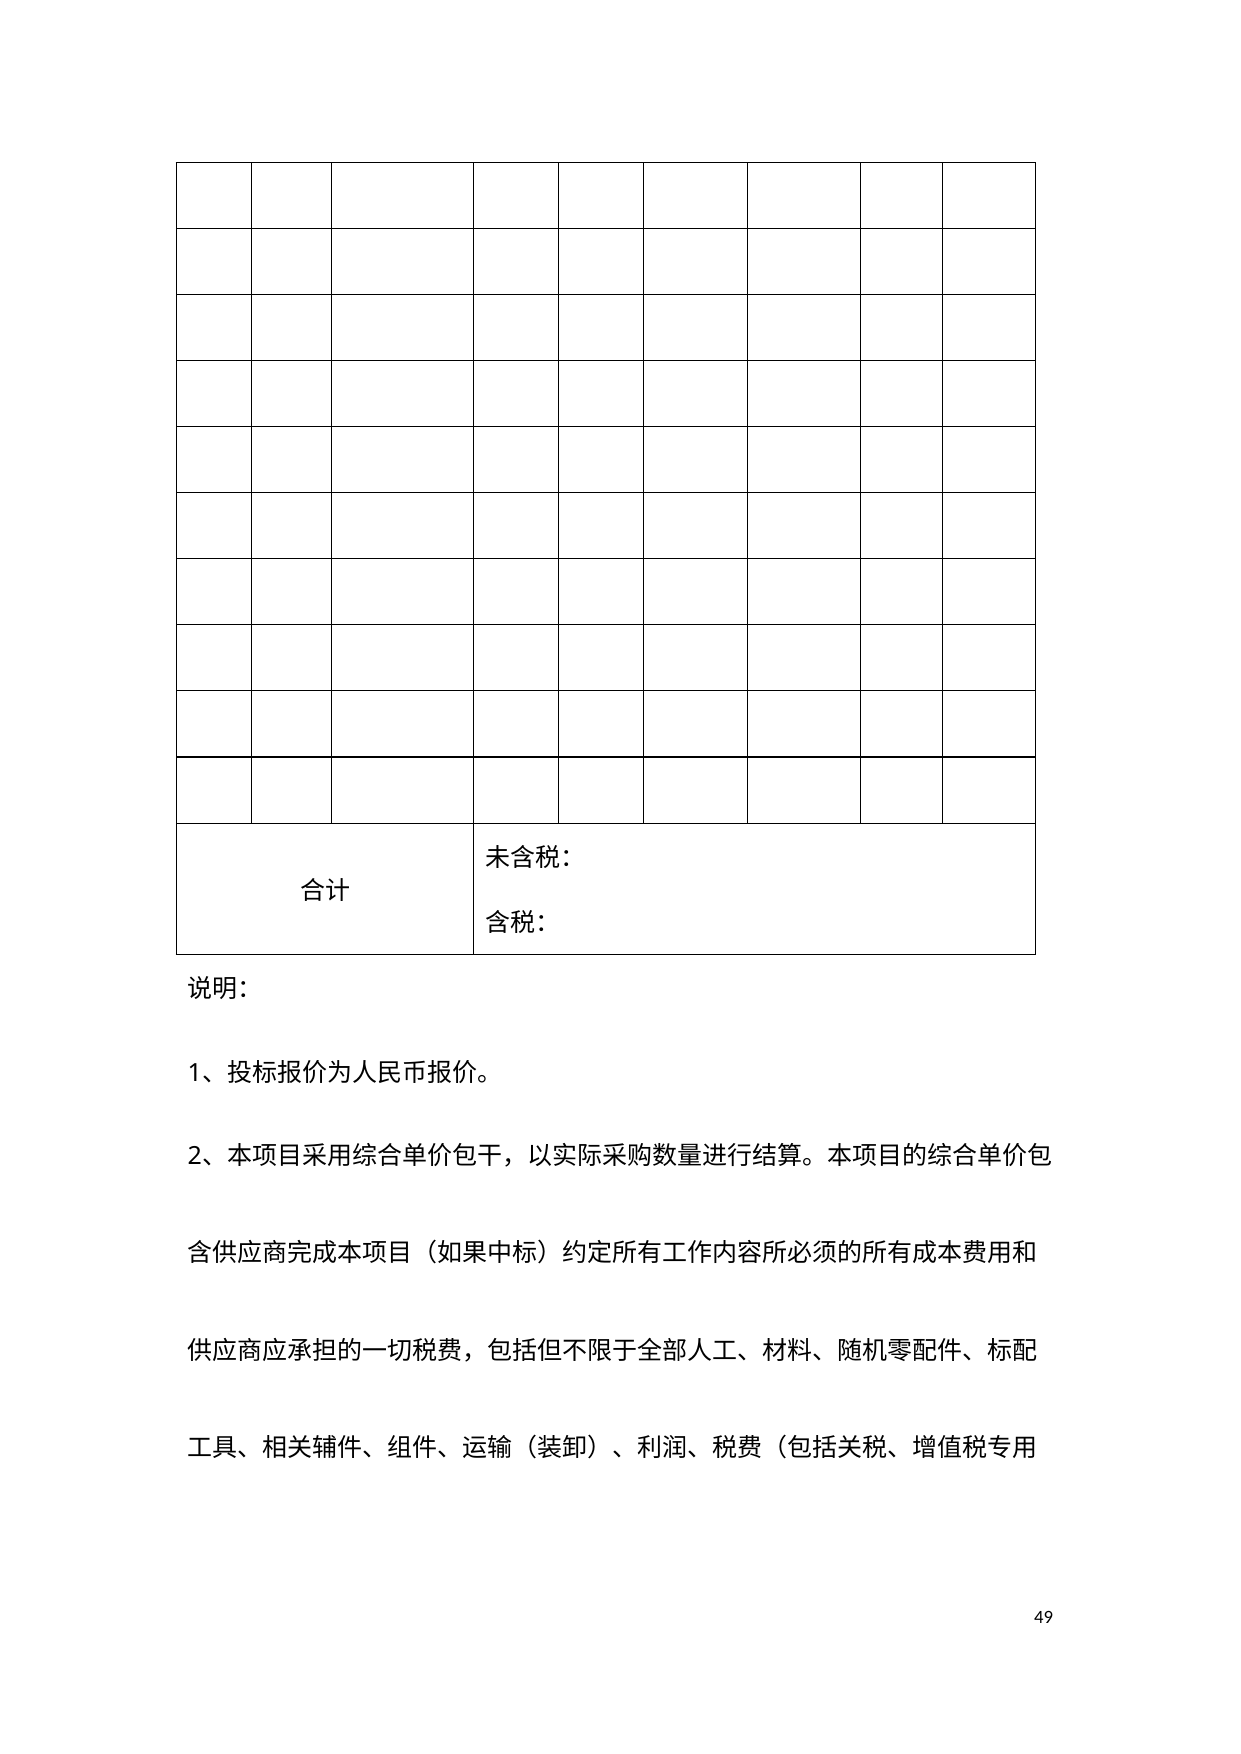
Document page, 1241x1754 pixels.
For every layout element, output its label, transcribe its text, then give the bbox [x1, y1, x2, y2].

table_cell [943, 229, 1035, 294]
table_cell [474, 493, 558, 558]
table_cell [252, 559, 331, 624]
table_cell [943, 361, 1035, 426]
table_cell [748, 427, 860, 492]
table_cell [943, 691, 1035, 756]
table_cell [644, 625, 747, 690]
table_cell [644, 559, 747, 624]
table_cell [861, 758, 942, 822]
table_cell [861, 559, 942, 624]
table_cell [559, 361, 643, 426]
table_cell [748, 758, 860, 822]
table_cell 未含税： 含税： [474, 824, 1035, 953]
table_cell [644, 295, 747, 360]
table_cell [943, 559, 1035, 624]
table_cell [332, 758, 473, 822]
table_cell [943, 295, 1035, 360]
table_cell [559, 625, 643, 690]
table_cell [748, 163, 860, 228]
table_cell [252, 758, 331, 822]
table_cell [252, 691, 331, 756]
table_cell [861, 361, 942, 426]
table_cell [644, 691, 747, 756]
table_cell [252, 229, 331, 294]
table_cell [252, 427, 331, 492]
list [187, 1121, 1053, 1478]
table_cell [252, 625, 331, 690]
table_cell [861, 229, 942, 294]
table_cell [861, 427, 942, 492]
table_cell [252, 493, 331, 558]
table_cell [332, 163, 473, 228]
table_cell [644, 493, 747, 558]
table_cell [861, 691, 942, 756]
table_cell [559, 295, 643, 360]
table_cell [861, 163, 942, 228]
table_cell [559, 758, 643, 822]
table_cell [748, 295, 860, 360]
table_cell [332, 361, 473, 426]
table_cell [177, 758, 251, 822]
table_cell [177, 163, 251, 228]
table_cell [474, 427, 558, 492]
table_cell [943, 625, 1035, 690]
list 投标报价为人民币报价。 [187, 1038, 1053, 1103]
table_cell [644, 427, 747, 492]
table_cell [474, 691, 558, 756]
table_cell [943, 163, 1035, 228]
table_cell [474, 229, 558, 294]
table_cell [177, 493, 251, 558]
table_cell [332, 559, 473, 624]
table_cell [474, 295, 558, 360]
table_cell [177, 295, 251, 360]
table_cell [943, 493, 1035, 558]
table_cell [177, 361, 251, 426]
table_cell [559, 691, 643, 756]
table_cell [332, 691, 473, 756]
table_cell [474, 361, 558, 426]
table_cell [559, 493, 643, 558]
table_cell [559, 163, 643, 228]
table_cell [644, 163, 747, 228]
table_cell [748, 361, 860, 426]
table_cell [748, 229, 860, 294]
table_cell [332, 625, 473, 690]
table_cell [644, 229, 747, 294]
table_cell [474, 559, 558, 624]
table_cell [861, 295, 942, 360]
table_cell [943, 758, 1035, 822]
table_cell [559, 427, 643, 492]
text 说明： [187, 954, 1053, 1019]
table_cell [474, 163, 558, 228]
table_cell [943, 427, 1035, 492]
table_cell [332, 295, 473, 360]
table_cell [474, 625, 558, 690]
table_cell [177, 691, 251, 756]
table_cell [332, 229, 473, 294]
table_cell [559, 229, 643, 294]
table_cell [177, 427, 251, 492]
table_cell [252, 295, 331, 360]
table_cell [177, 559, 251, 624]
table_cell [332, 493, 473, 558]
table_cell [559, 559, 643, 624]
table_cell [861, 625, 942, 690]
table_cell [332, 427, 473, 492]
table_cell [177, 229, 251, 294]
table_cell [644, 758, 747, 822]
table_cell [748, 493, 860, 558]
table_cell 合计 [177, 824, 473, 953]
table_cell [252, 361, 331, 426]
table_cell [644, 361, 747, 426]
table_cell [177, 625, 251, 690]
table_cell [252, 163, 331, 228]
table_cell [748, 691, 860, 756]
table_cell [748, 559, 860, 624]
table_cell [474, 758, 558, 822]
table_cell [748, 625, 860, 690]
table_cell [861, 493, 942, 558]
